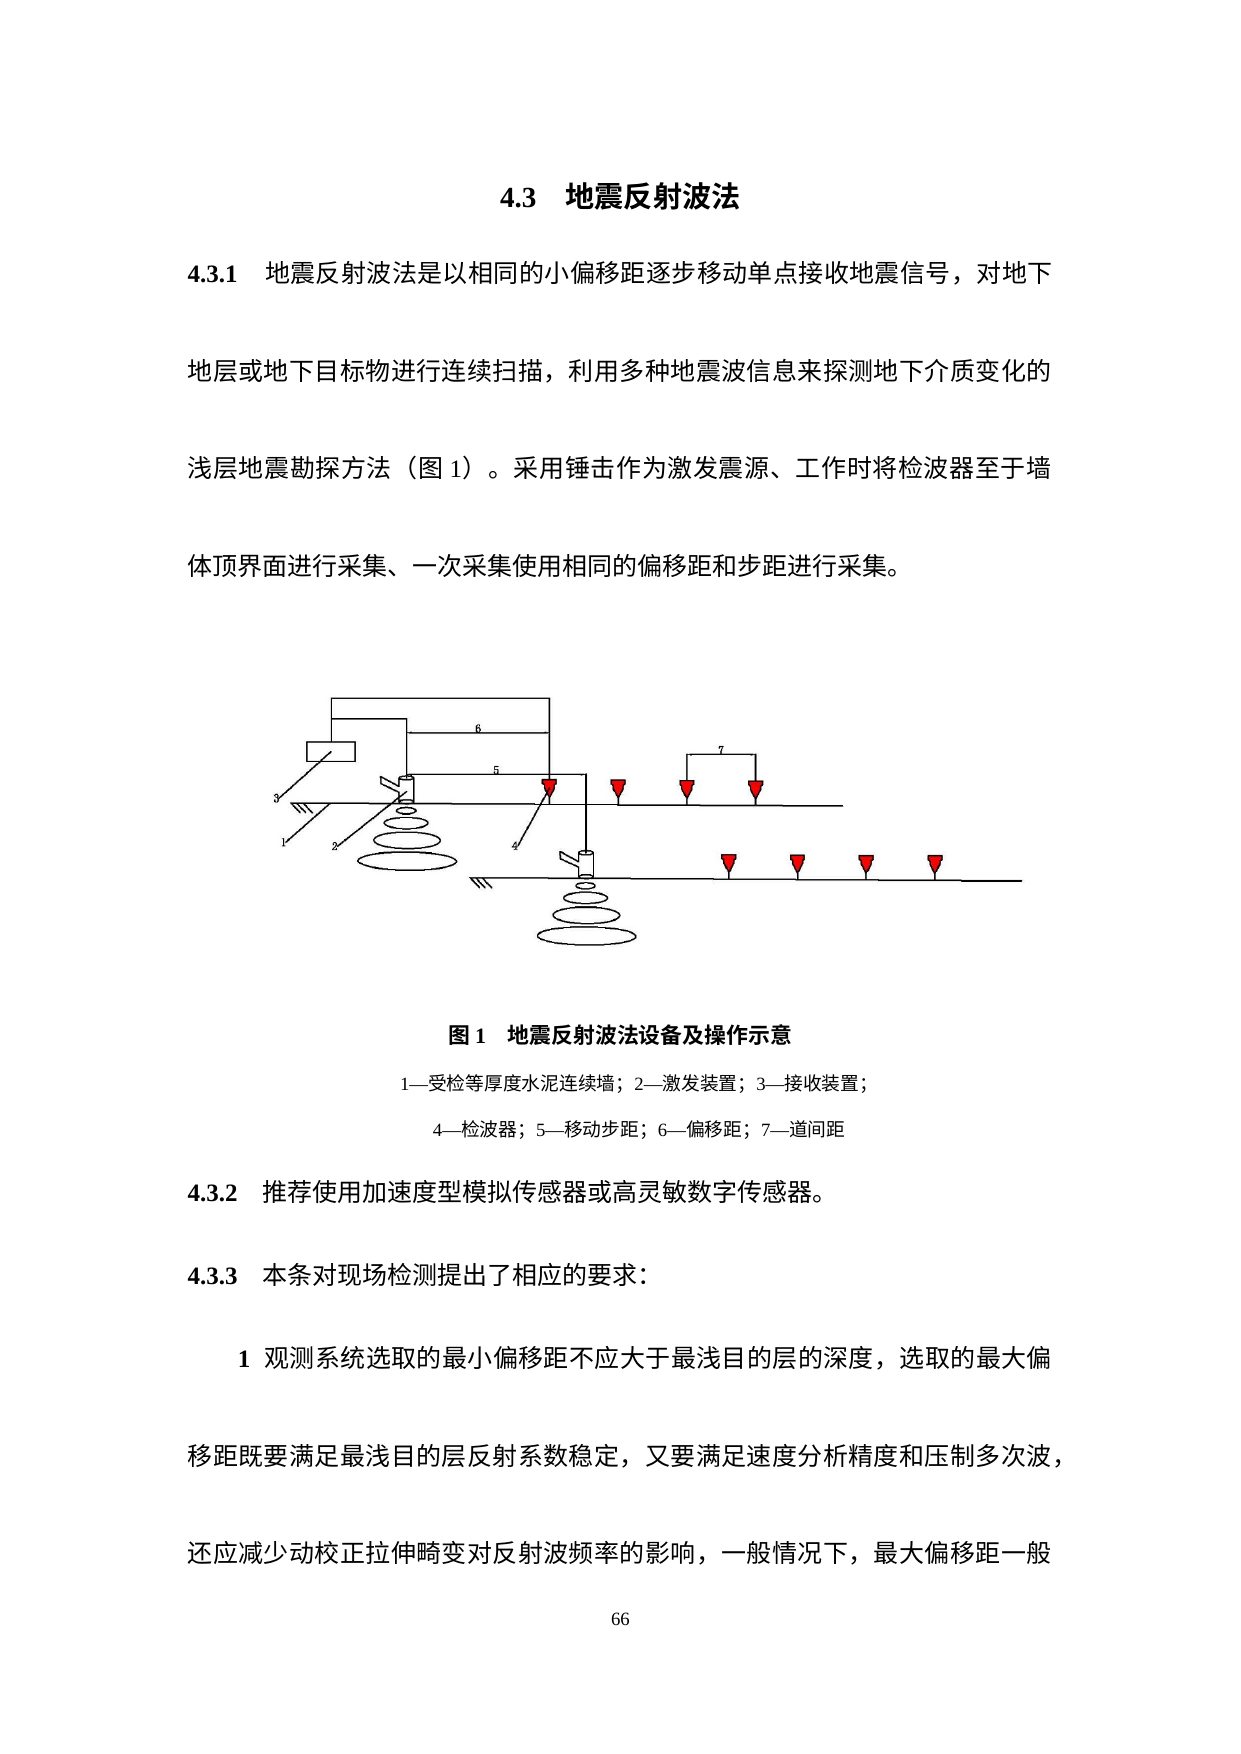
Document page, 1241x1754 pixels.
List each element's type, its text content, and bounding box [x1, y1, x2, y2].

text 4.3 地震反射波法 [187, 162, 1053, 227]
text 4.3.2 推荐使用加速度型模拟传感器或高灵敏数字传感器。 [187, 1158, 1053, 1223]
text 4.3.1 地震反射波法是以相同的小偏移距逐步移动单点接收地震信号，对地下地层或地下目标物进行连续扫描，利用多种地震波信息来探测地下介质变化的浅层地震勘探方法（图1）。采用锤击作为激发震源、工作时将检波器至于墙体顶界面进行采集、一次采集使用相同的偏移距和步距进行采集。 [187, 239, 1053, 597]
text 4.3.3 本条对现场检测提出了相应的要求： [187, 1241, 1053, 1306]
text 图1 地震反射波法设备及操作示意 [187, 1018, 1053, 1050]
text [187, 1324, 1053, 1584]
text 4—检波器；5—移动步距；6—偏移距；7—道间距 [187, 1112, 1053, 1144]
text 1—受检等厚度水泥连续墙；2—激发装置；3—接收装置； [187, 1066, 1053, 1098]
picture [232, 615, 1052, 984]
